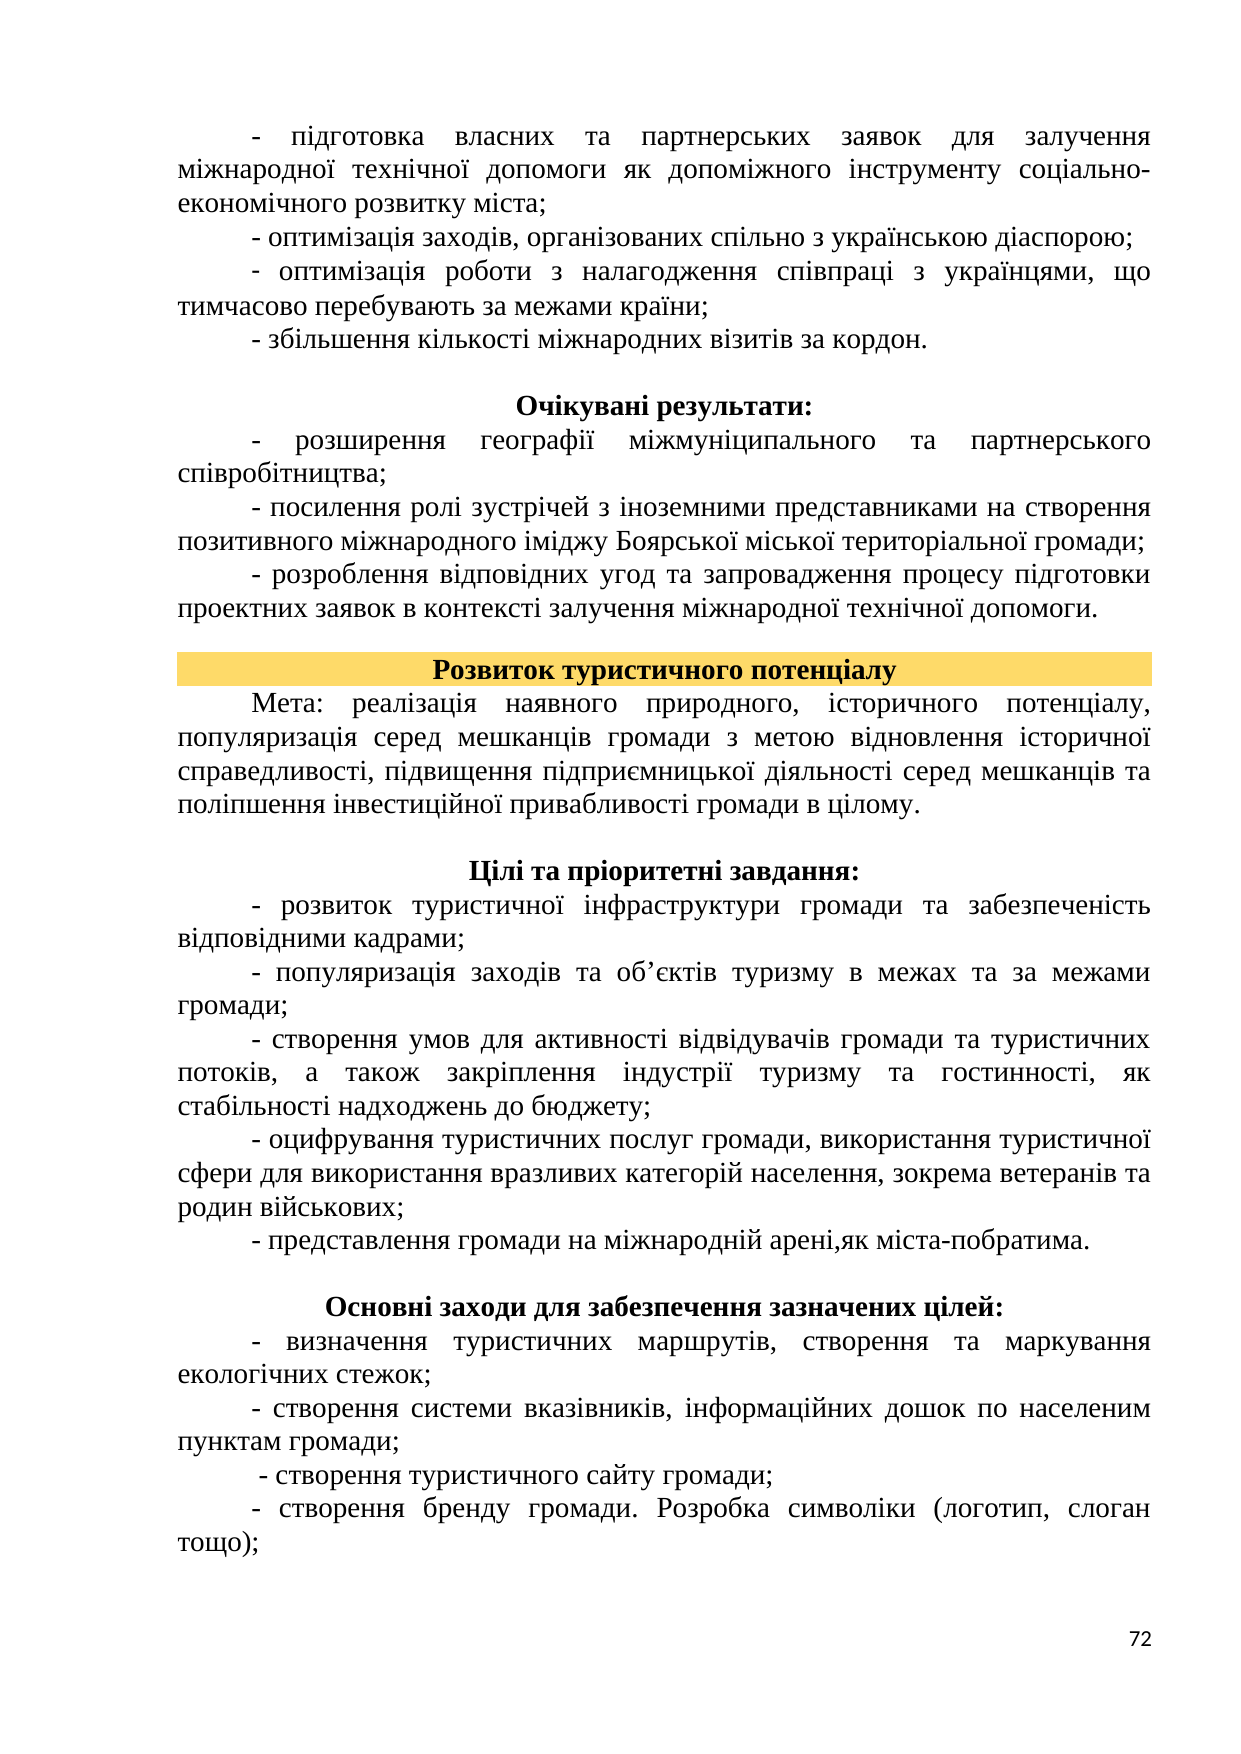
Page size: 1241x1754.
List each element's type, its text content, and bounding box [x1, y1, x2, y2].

text Мета: реалізація наявного природного, історичного потенціалу, популяризація серед мешканців громади з метою відновлення історичної справедливості, підвищення підприємницької діяльності серед мешканців та поліпшення інвестиційної привабливості громади в цілому. [177, 686, 1152, 820]
text - визначення туристичних маршрутів, створення та маркування екологічних стежок; [177, 1323, 1152, 1390]
text Цілі та пріоритетні завдання: [177, 853, 1152, 887]
text - оцифрування туристичних послуг громади, використання туристичної сфери для використання вразливих категорій населення, зокрема ветеранів та родин військових; [177, 1122, 1152, 1222]
text Основні заходи для забезпечення зазначених цілей: [177, 1289, 1152, 1323]
text - створення системи вказівників, інформаційних дошок по населеним пунктам громади; [177, 1390, 1152, 1457]
text - оптимізація заходів, організованих спільно з українською діаспорою; [177, 219, 1152, 252]
text - розроблення відповідних угод та запровадження процесу підготовки проектних заявок в контексті залучення міжнародної технічної допомоги. [177, 556, 1152, 623]
text - розширення географії міжмуніципального та партнерського співробітництва; [177, 422, 1152, 489]
text Розвиток туристичного потенціалу [177, 652, 1152, 686]
text - підготовка власних та партнерських заявок для залучення міжнародної технічної допомоги як допоміжного інструменту соціально-економічного розвитку міста; [177, 118, 1152, 219]
text - розвиток туристичної інфраструктури громади та забезпеченість відповідними кадрами; [177, 887, 1152, 954]
text - збільшення кількості міжнародних візитів за кордон. [177, 321, 1152, 355]
text - представлення громади на міжнародній арені,як міста-побратима. [177, 1222, 1152, 1256]
text - популяризація заходів та об’єктів туризму в межах та за межами громади; [177, 954, 1152, 1021]
text - створення бренду громади. Розробка символіки (логотип, слоган тощо); [177, 1491, 1152, 1558]
text - оптимізація роботи з налагодження співпраці з українцями, що тимчасово перебувають за межами країни; [177, 252, 1152, 321]
text - посилення ролі зустрічей з іноземними представниками на створення позитивного міжнародного іміджу Боярської міської територіальної громади; [177, 489, 1152, 556]
text - створення умов для активності відвідувачів громади та туристичних потоків, а також закріплення індустрії туризму та гостинності, як стабільності надходжень до бюджету; [177, 1021, 1152, 1122]
text Очікувані результати: [177, 388, 1152, 422]
text - створення туристичного сайту громади; [177, 1457, 1152, 1491]
